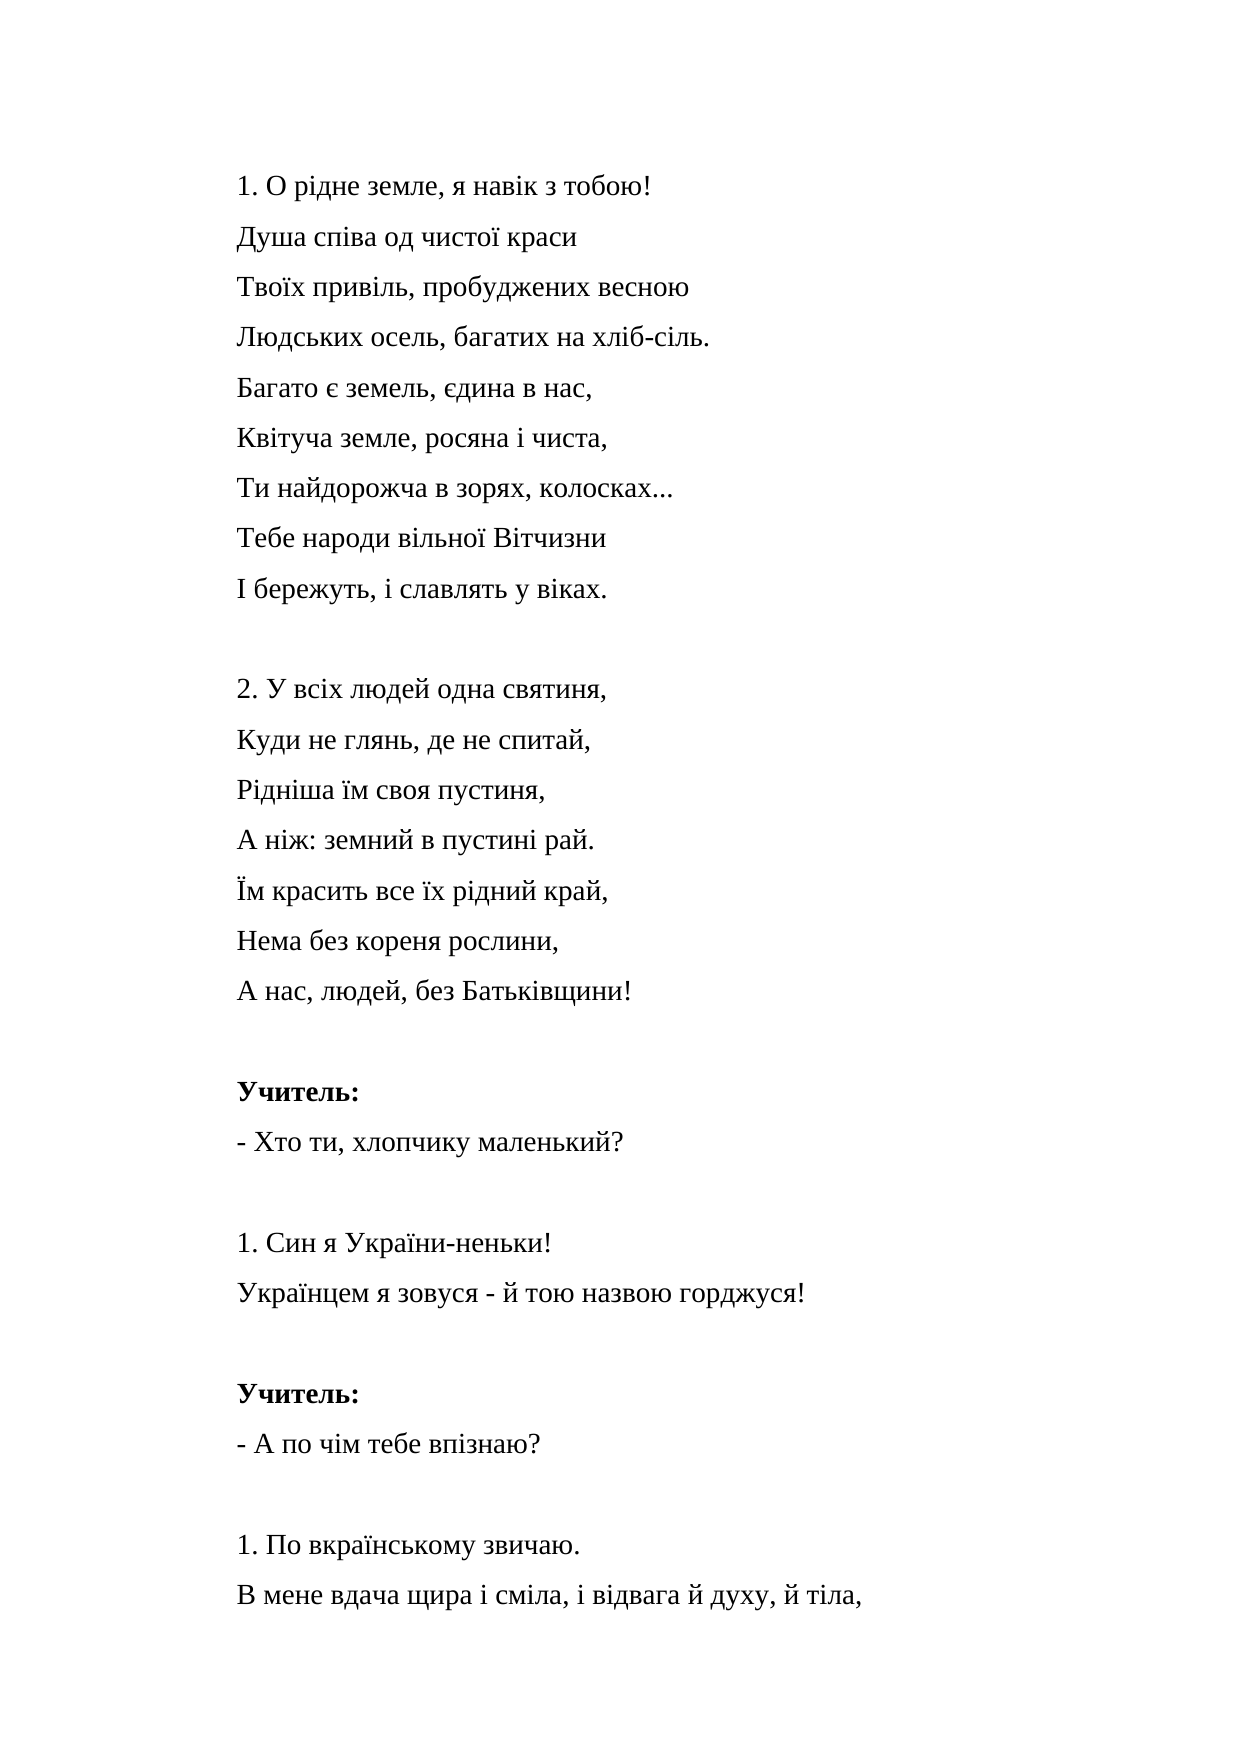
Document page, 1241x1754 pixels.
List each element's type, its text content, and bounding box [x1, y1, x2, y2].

text Багато є земель, єдина в нас, [177, 370, 1152, 403]
text 1. По вкраїнському звичаю. [177, 1527, 1152, 1560]
text І бережуть, і славлять у віках. [177, 571, 1152, 604]
text Рідніша їм своя пустиня, [177, 772, 1152, 806]
text 1. О рідне земле, я навік з тобою! [177, 168, 1152, 202]
text Учитель: [177, 1074, 1152, 1108]
text Квітуча земле, росяна і чиста, [177, 420, 1152, 453]
text А нас, людей, без Батьківщини! [177, 973, 1152, 1007]
text Їм красить все їх рідний край, [177, 873, 1152, 906]
text Куди не глянь, де не спитай, [177, 722, 1152, 755]
text Учитель: [177, 1376, 1152, 1409]
text 1. Син я України-неньки! [177, 1225, 1152, 1258]
text Українцем я зовуся - й тою назвою горджуся! [177, 1275, 1152, 1309]
text В мене вдача щира і сміла, і відвага й духу, й тіла, [177, 1577, 1152, 1611]
text Людських осель, багатих на хліб-сіль. [177, 319, 1152, 353]
text А ніж: земний в пустині рай. [177, 822, 1152, 856]
text Твоїх привіль, пробуджених весною [177, 269, 1152, 303]
text Тебе народи вільної Вітчизни [177, 521, 1152, 554]
text 2. У всіх людей одна святиня, [177, 672, 1152, 705]
text Ти найдорожча в зорях, колосках... [177, 470, 1152, 504]
text - А по чім тебе впізнаю? [177, 1426, 1152, 1460]
text - Хто ти, хлопчику маленький? [177, 1124, 1152, 1158]
text Душа співа од чистої краси [177, 219, 1152, 252]
text Нема без кореня рослини, [177, 923, 1152, 957]
